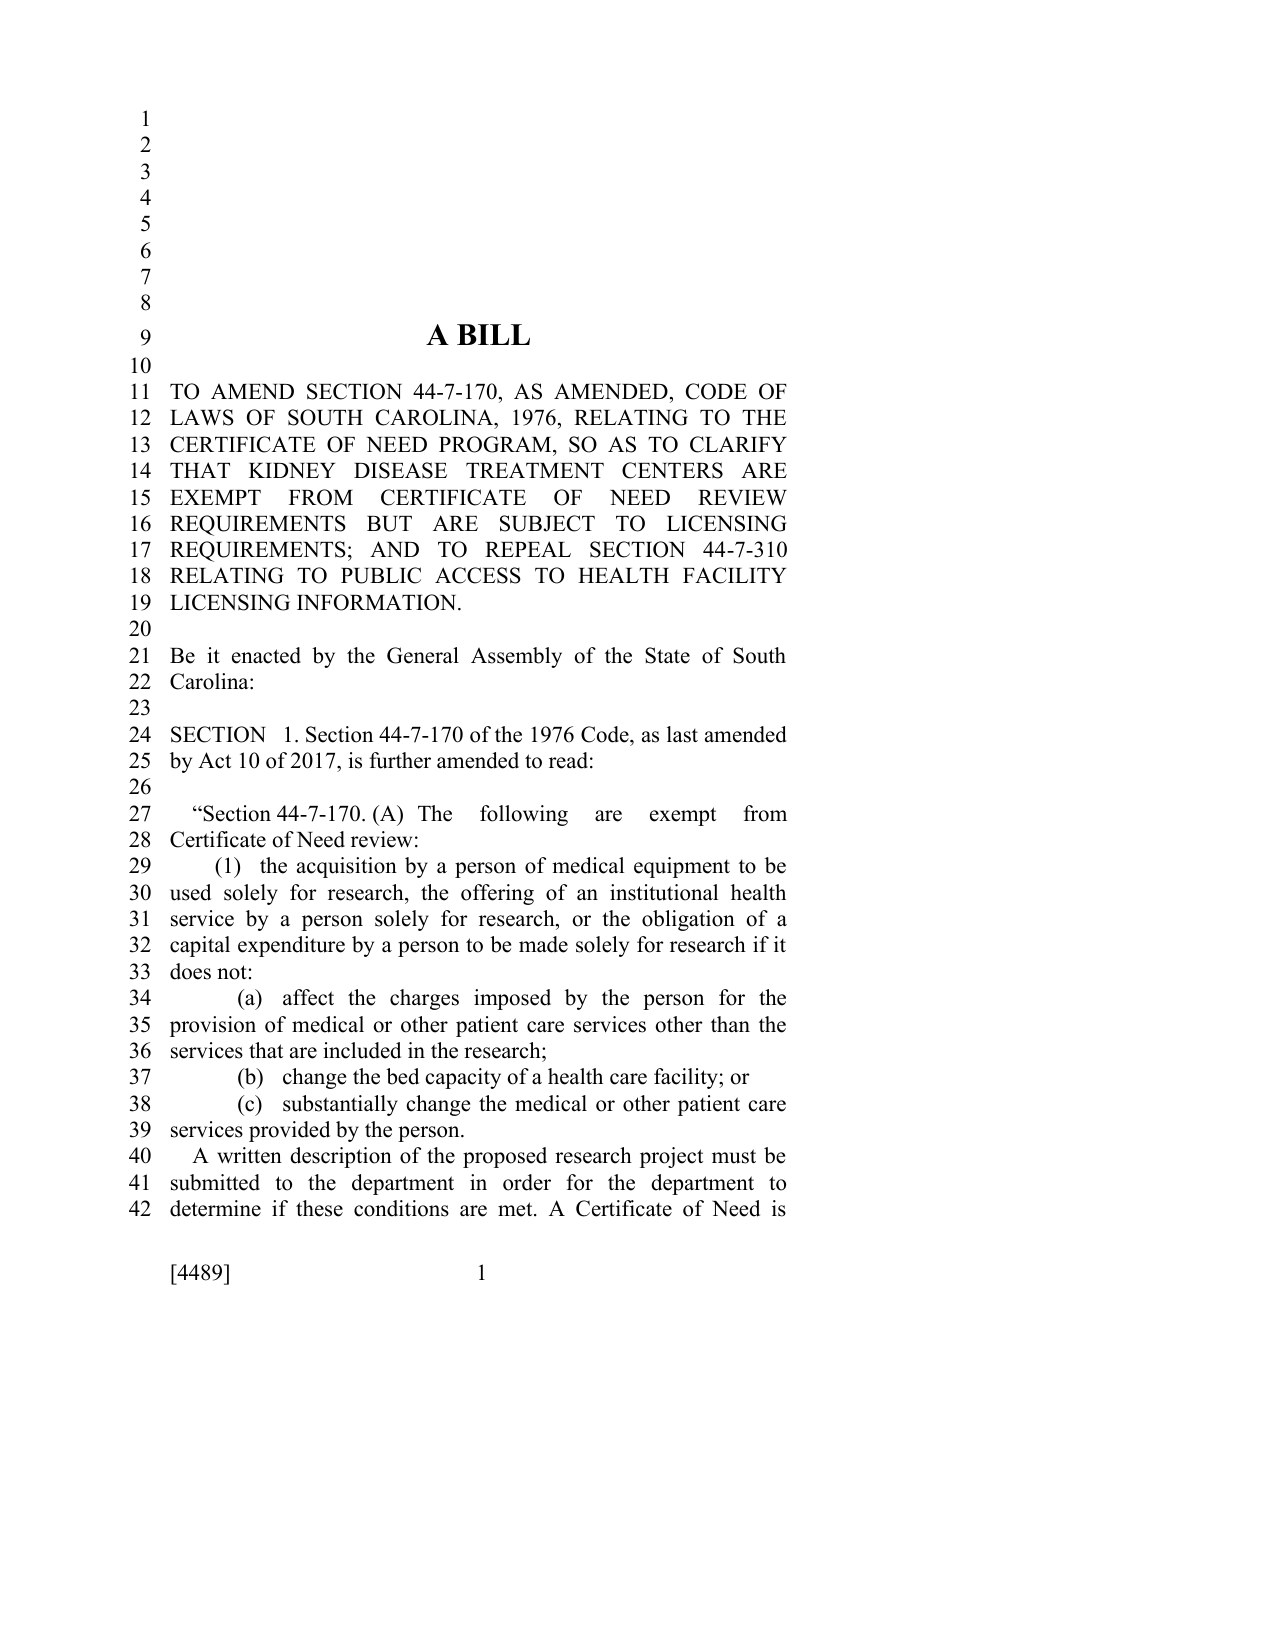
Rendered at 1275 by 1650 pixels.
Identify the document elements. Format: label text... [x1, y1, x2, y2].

text A BILL [169, 316, 787, 352]
text (1) the acquisition by a person of medical equipment to be used solely for research, the offering of an institutional health service by a person solely for research, or the obligation of a capital expenditure by a person to be made solely for research if it does not: [169, 852, 787, 984]
text Be it enacted by the General Assembly of the State of South Carolina: [169, 642, 787, 694]
text (a) affect the charges imposed by the person for the provision of medical or other patient care services other than the services that are included in the research; [169, 984, 787, 1063]
text “Section 44-7-170. (A) The following are exempt from Certificate of Need review: [169, 800, 787, 852]
text (c) substantially change the medical or other patient care services provided by the person. [169, 1090, 787, 1142]
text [169, 1142, 787, 1221]
text TO AMEND SECTION 44-7-170, AS AMENDED, CODE OF LAWS OF SOUTH CAROLINA, 1976, RELATING TO THE CERTIFICATE OF NEED PROGRAM, SO AS TO CLARIFY THAT KIDNEY DISEASE TREATMENT CENTERS ARE EXEMPT FROM CERTIFICATE OF NEED REVIEW REQUIREMENTS BUT ARE SUBJECT TO LICENSING REQUIREMENTS; AND TO REPEAL SECTION 44-7-310 RELATING TO PUBLIC ACCESS TO HEALTH FACILITY LICENSING INFORMATION. [169, 378, 787, 615]
text SECTION 1. Section 44-7-170 of the 1976 Code, as last amended by Act 10 of 2017, is further amended to read: [169, 721, 787, 773]
text (b) change the bed capacity of a health care facility; or [169, 1063, 787, 1090]
